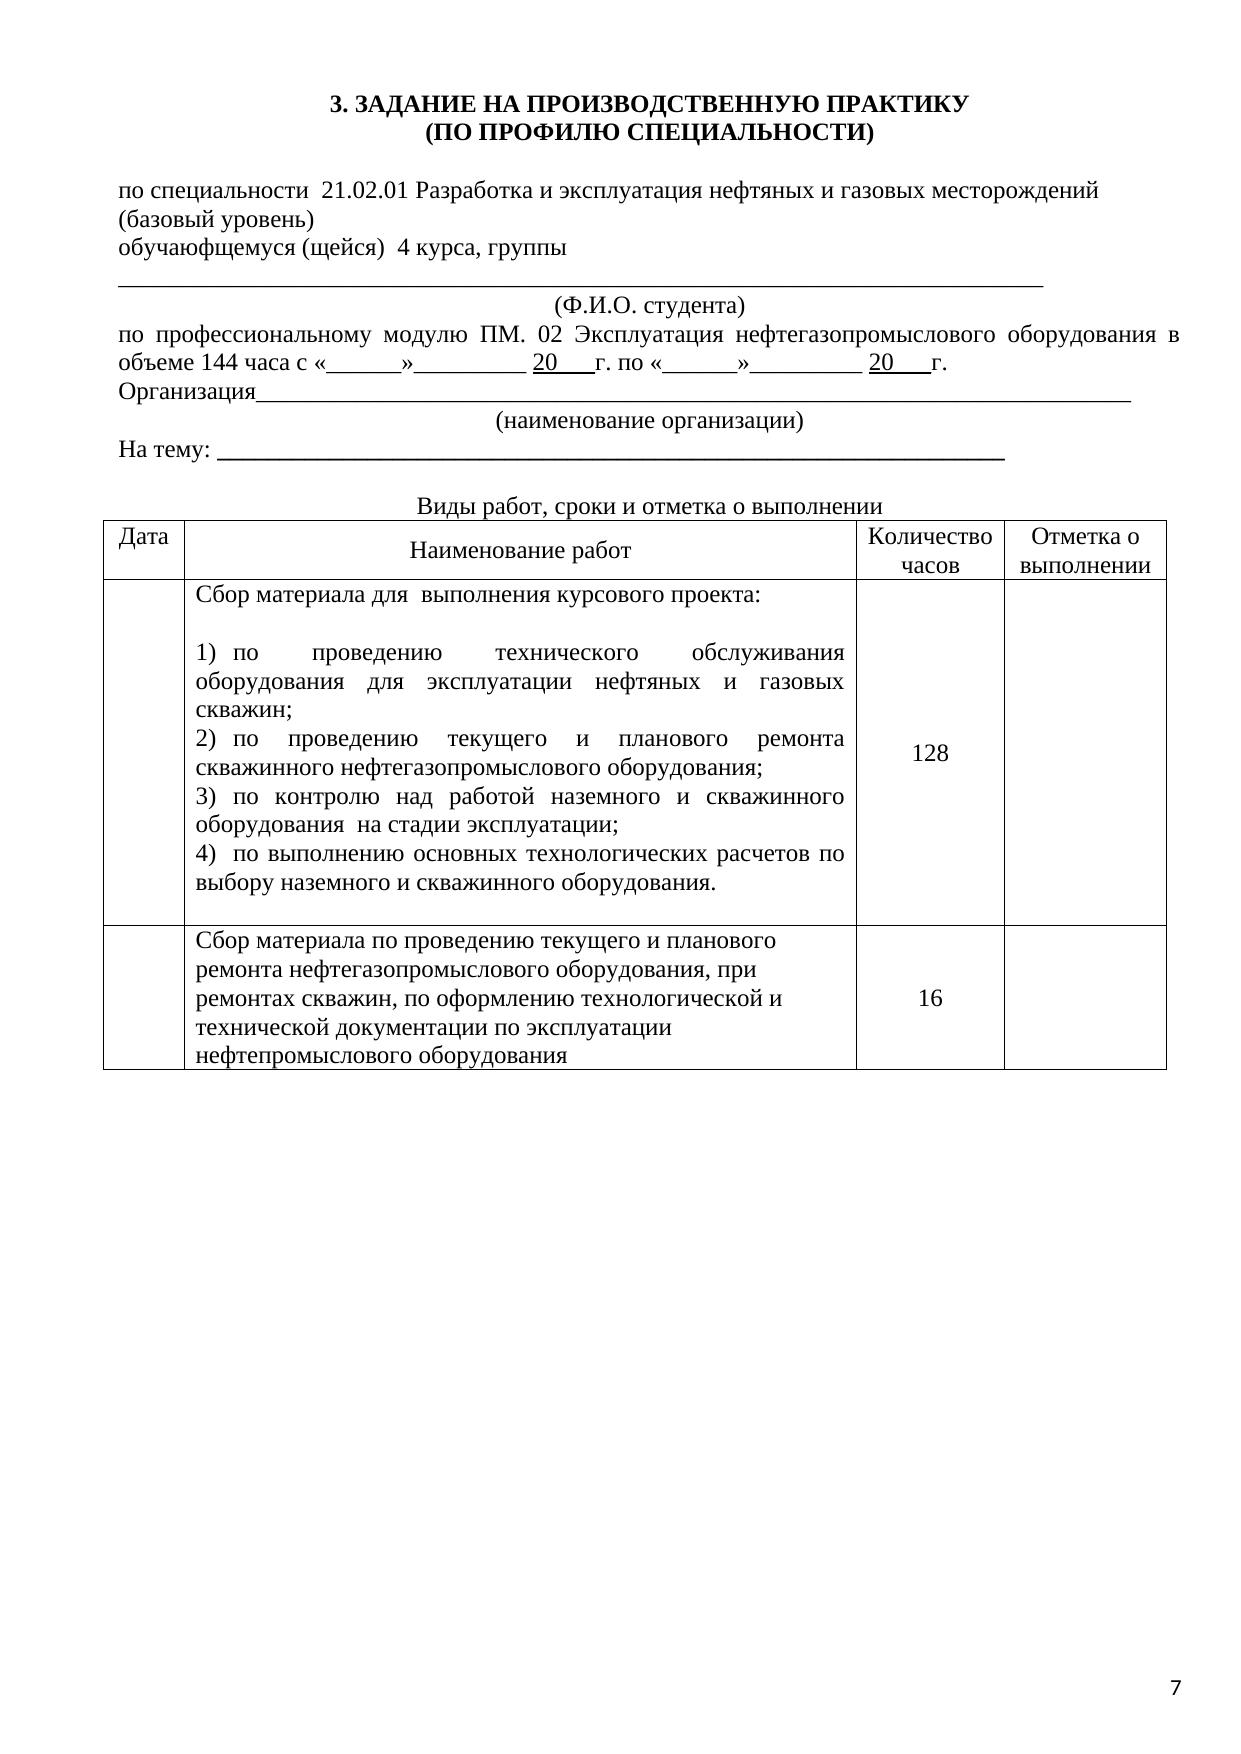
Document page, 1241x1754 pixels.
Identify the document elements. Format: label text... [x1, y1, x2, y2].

table_cell 128 [857, 580, 1004, 924]
table_cell [104, 580, 184, 924]
text по специальности 21.02.01 Разработка и эксплуатация нефтяных и газовых месторождений (базовый уровень) [118, 175, 1181, 232]
text обучаюфщемуся (щейся) 4 курса, группы __________________________________________________________________________ [118, 232, 1181, 290]
table_cell Сбор материала по проведению текущего и планового ремонта нефтегазопромыслового оборудования, при ремонтах скважин, по оформлению технологической и технической документации по эксплуатации нефтепромыслового оборудования [185, 926, 856, 1069]
text 3. ЗАДАНИЕ НА ПРОИЗВОДСТВЕННУЮ ПРАКТИКУ [118, 89, 1181, 117]
table_cell [1005, 580, 1166, 924]
table_header Количество часов [857, 521, 1004, 578]
table_cell [104, 926, 184, 1069]
table_header Наименование работ [185, 521, 856, 578]
text (ПО ПРОФИЛЮ СПЕЦИАЛЬНОСТИ) [118, 117, 1181, 146]
text Организация______________________________________________________________________ [118, 376, 1181, 405]
table_cell Сбор материала для выполнения курсового проекта: по проведению технического обслуживания оборудования для эксплуатации нефтяных и газовых скважин; по проведению текущего и планового ремонта скважинного нефтегазопромыслового оборудования; по контролю над работой наземного и скважинного оборудования на стадии эксплуатации; по выполнению основных технологических расчетов по выбору наземного и скважинного оборудования. [185, 580, 856, 924]
text по профессиональному модулю ПМ. 02 Эксплуатация нефтегазопромыслового оборудования в объеме 144 часа с «______»_________ 20___г. по «______»_________ 20___г. [118, 319, 1181, 376]
text (наименование организации) [118, 405, 1181, 434]
table_cell 16 [857, 926, 1004, 1069]
text На тему: _______________________________________________________________ [118, 434, 1181, 462]
table_header Отметка о выполнении [1005, 521, 1166, 578]
table_cell [1005, 926, 1166, 1069]
text (Ф.И.О. студента) [118, 290, 1181, 319]
text Виды работ, сроки и отметка о выполнении [118, 491, 1181, 520]
table_header Дата [104, 521, 184, 578]
